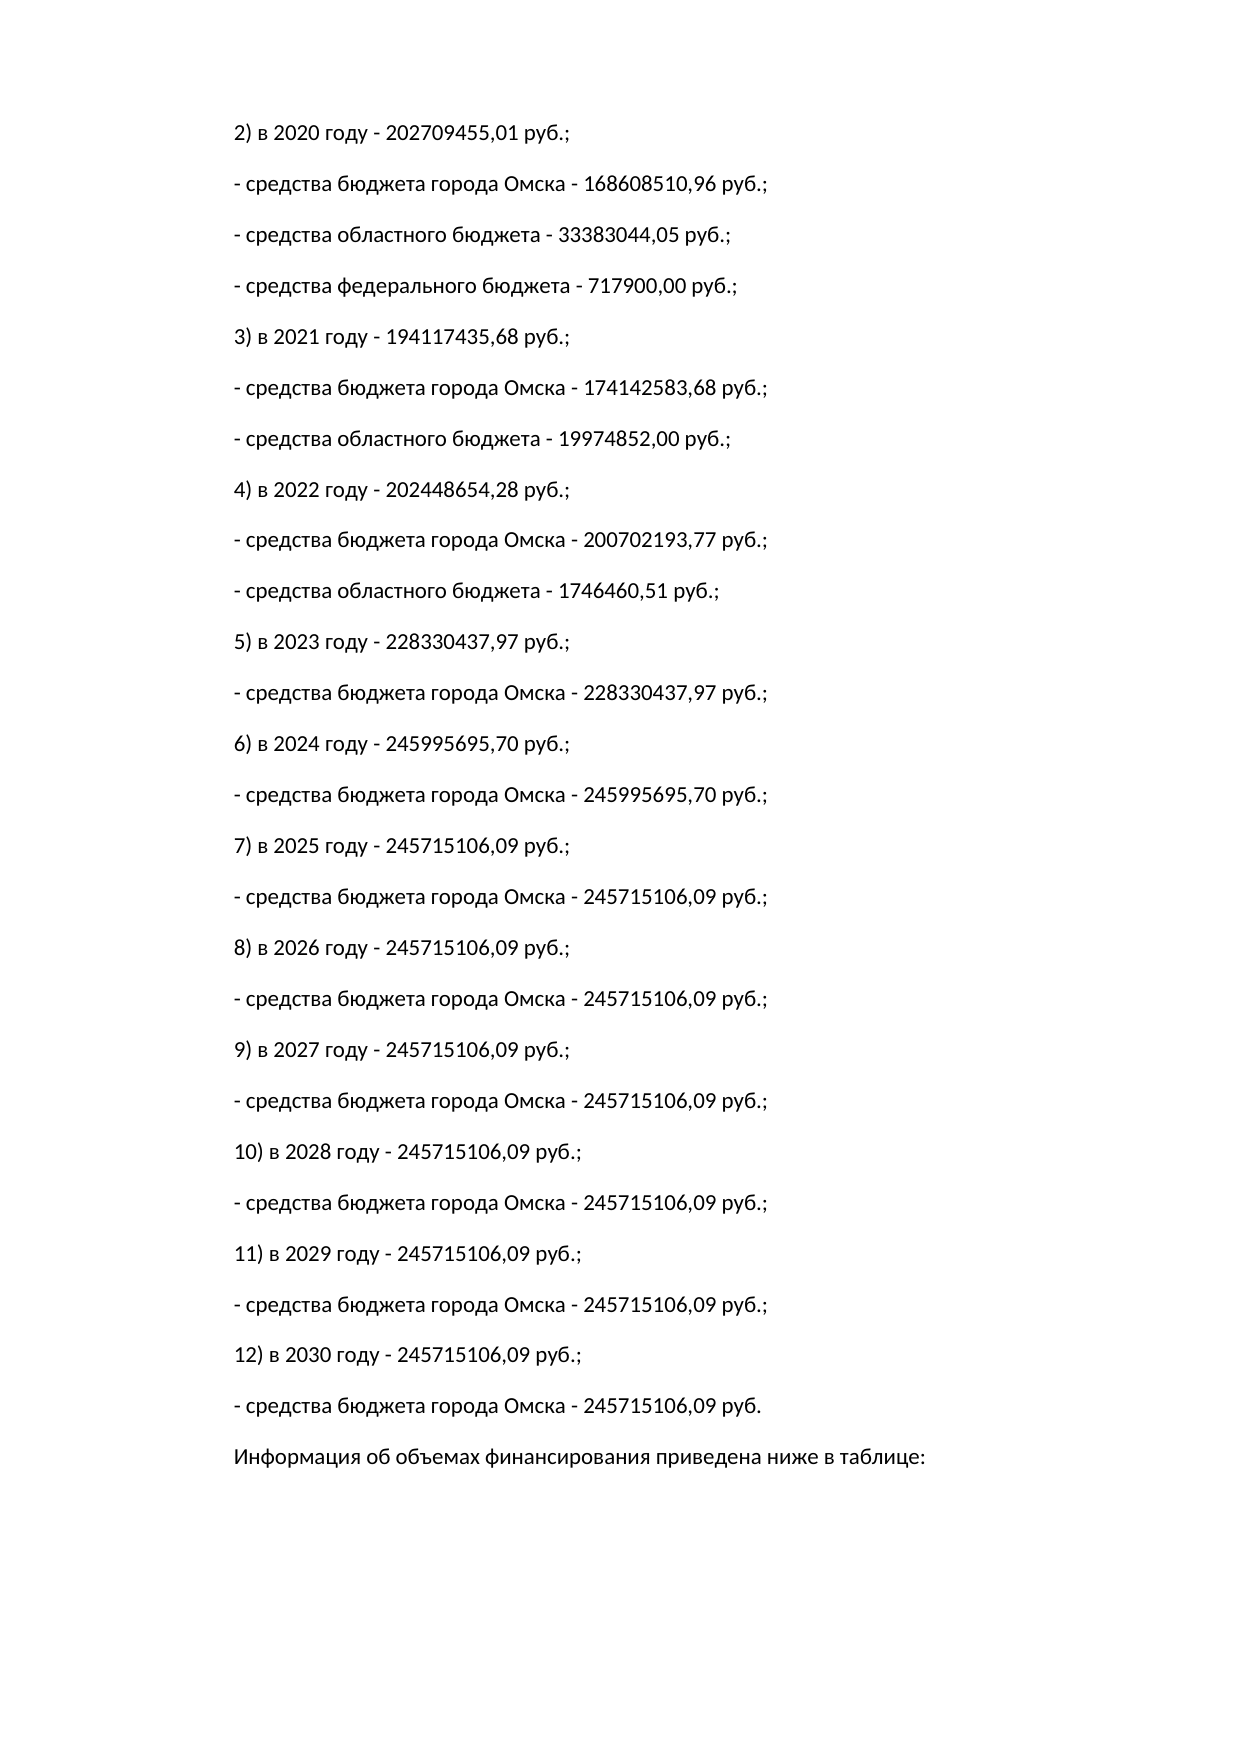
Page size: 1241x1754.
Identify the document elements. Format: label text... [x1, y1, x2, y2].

text - средства бюджета города Омска - 245715106,09 руб.; [177, 1290, 1152, 1318]
text 7) в 2025 году - 245715106,09 руб.; [177, 831, 1152, 859]
text 9) в 2027 году - 245715106,09 руб.; [177, 1035, 1152, 1063]
text 8) в 2026 году - 245715106,09 руб.; [177, 933, 1152, 961]
text - средства бюджета города Омска - 228330437,97 руб.; [177, 678, 1152, 706]
text - средства бюджета города Омска - 245715106,09 руб. [177, 1392, 1152, 1419]
text - средства бюджета города Омска - 245715106,09 руб.; [177, 1086, 1152, 1114]
text - средства бюджета города Омска - 245715106,09 руб.; [177, 1188, 1152, 1216]
text - средства бюджета города Омска - 168608510,96 руб.; [177, 169, 1152, 197]
text - средства областного бюджета - 33383044,05 руб.; [177, 220, 1152, 248]
text - средства бюджета города Омска - 200702193,77 руб.; [177, 526, 1152, 554]
text 3) в 2021 году - 194117435,68 руб.; [177, 322, 1152, 350]
text - средства областного бюджета - 19974852,00 руб.; [177, 424, 1152, 452]
text - средства бюджета города Омска - 174142583,68 руб.; [177, 373, 1152, 401]
text 2) в 2020 году - 202709455,01 руб.; [177, 118, 1152, 146]
text - средства федерального бюджета - 717900,00 руб.; [177, 271, 1152, 299]
text - средства бюджета города Омска - 245715106,09 руб.; [177, 984, 1152, 1012]
text 4) в 2022 году - 202448654,28 руб.; [177, 475, 1152, 503]
text - средства бюджета города Омска - 245715106,09 руб.; [177, 882, 1152, 910]
text Информация об объемах финансирования приведена ниже в таблице: [177, 1442, 1152, 1471]
text 12) в 2030 году - 245715106,09 руб.; [177, 1341, 1152, 1369]
text - средства бюджета города Омска - 245995695,70 руб.; [177, 780, 1152, 808]
text 6) в 2024 году - 245995695,70 руб.; [177, 729, 1152, 757]
text 11) в 2029 году - 245715106,09 руб.; [177, 1239, 1152, 1267]
text - средства областного бюджета - 1746460,51 руб.; [177, 577, 1152, 604]
text 5) в 2023 году - 228330437,97 руб.; [177, 627, 1152, 656]
text 10) в 2028 году - 245715106,09 руб.; [177, 1137, 1152, 1165]
